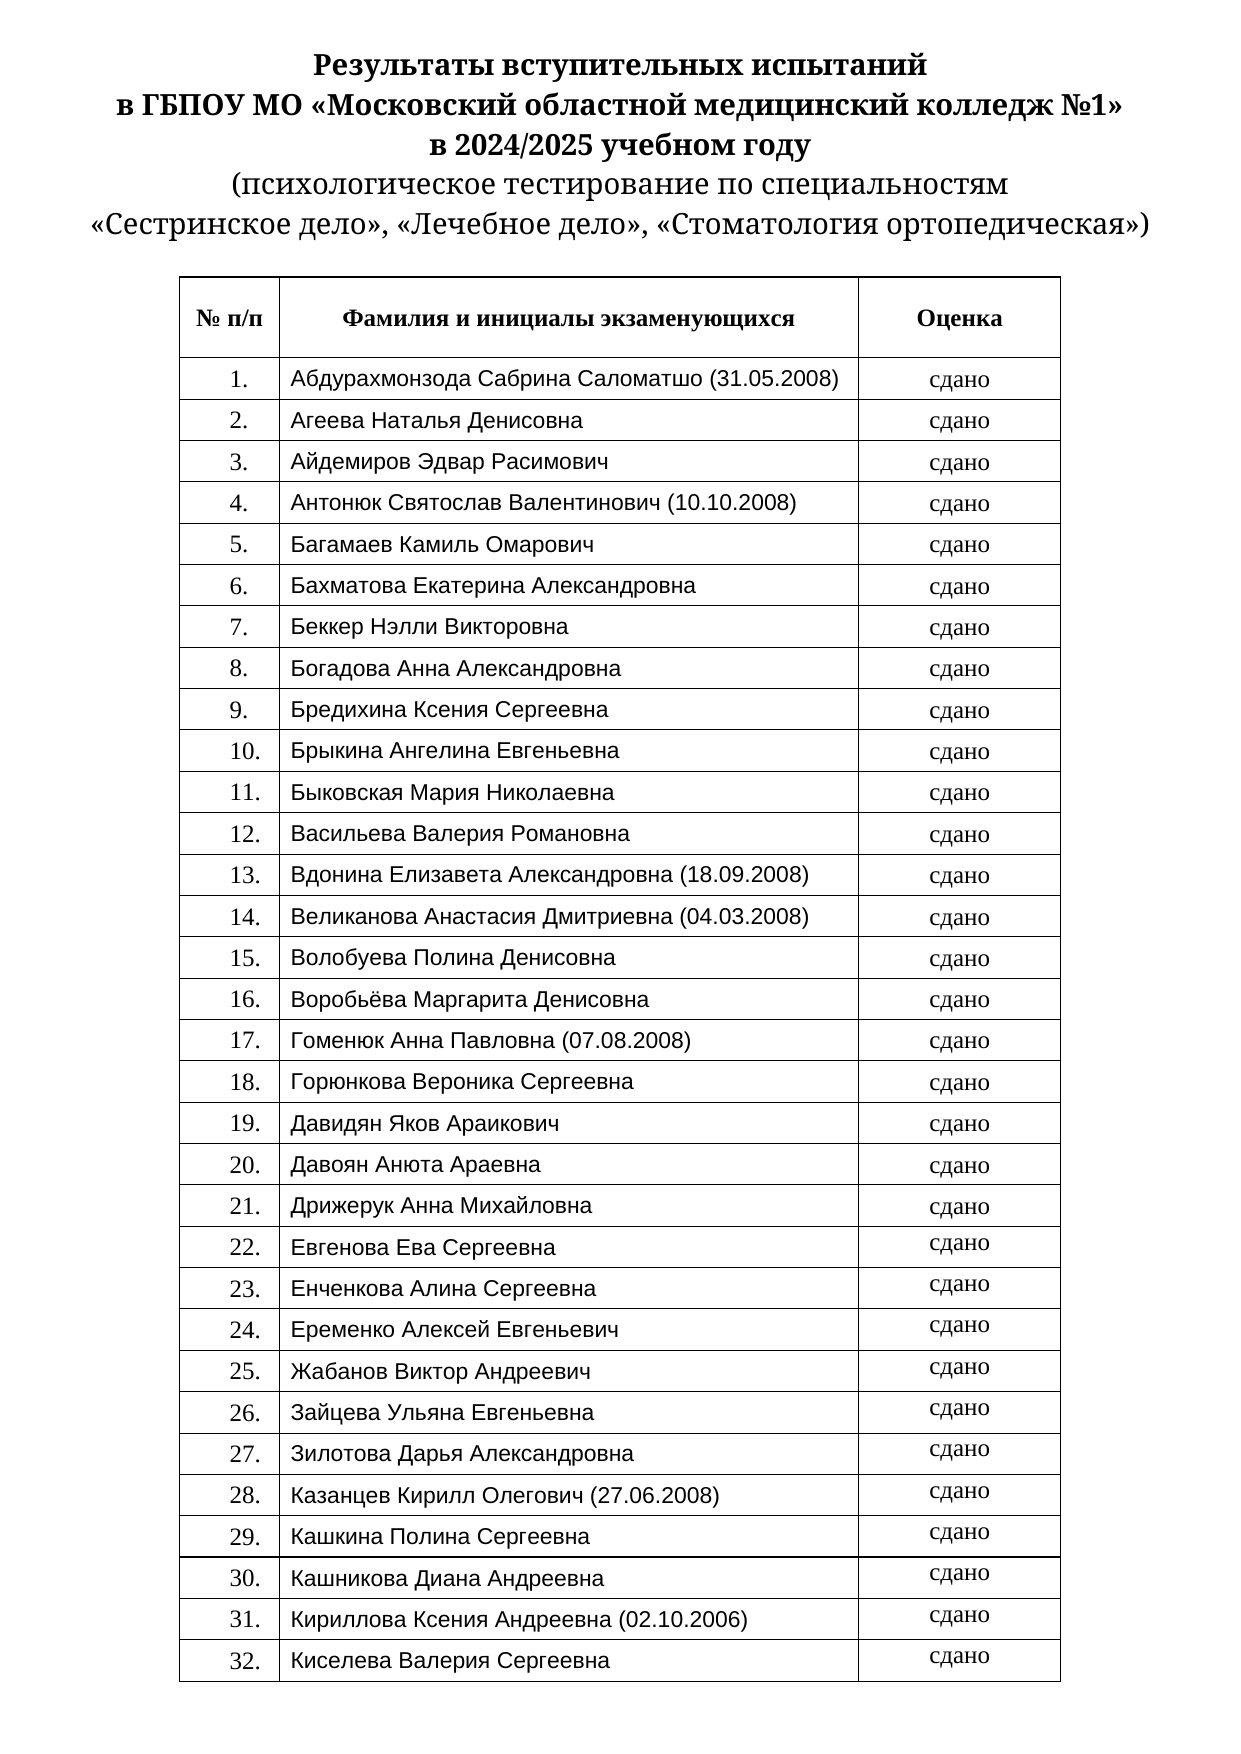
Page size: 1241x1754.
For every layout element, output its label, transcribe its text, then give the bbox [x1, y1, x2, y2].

table_cell Великанова Анастасия Дмитриевна (04.03.2008) [280, 896, 858, 936]
table_cell сдано [859, 1227, 1060, 1267]
table_cell [180, 441, 279, 481]
table_cell сдано [859, 1103, 1060, 1143]
table_cell сдано [859, 441, 1060, 481]
table_cell сдано [859, 979, 1060, 1019]
table_cell Васильева Валерия Романовна [280, 813, 858, 853]
table_cell [180, 1558, 279, 1598]
table_cell Абдурахмонзода Сабрина Саломатшо (31.05.2008) [280, 358, 858, 398]
text Результаты вступительных испытаний [75, 44, 1165, 84]
table_cell сдано [859, 1268, 1060, 1308]
table_cell [180, 1185, 279, 1226]
table_cell [180, 772, 279, 812]
table_cell [180, 1227, 279, 1267]
table_cell [180, 524, 279, 564]
text (психологическое тестирование по специальностям [75, 163, 1165, 203]
table_cell сдано [859, 1020, 1060, 1060]
table_cell [180, 1640, 279, 1681]
table_header Оценка [859, 278, 1060, 357]
table_cell Киселева Валерия Сергеевна [280, 1640, 858, 1681]
table_cell Горюнкова Вероника Сергеевна [280, 1061, 858, 1102]
table_cell Кашникова Диана Андреевна [280, 1558, 858, 1598]
table_cell сдано [859, 1351, 1060, 1391]
table_cell [180, 855, 279, 895]
table_cell [180, 1103, 279, 1143]
table_cell [180, 896, 279, 936]
table_cell сдано [859, 1475, 1060, 1515]
table_cell [180, 979, 279, 1019]
table_cell [180, 1268, 279, 1308]
table_cell [180, 400, 279, 440]
table_cell Кашкина Полина Сергеевна [280, 1516, 858, 1556]
table_cell [180, 1392, 279, 1432]
table_cell Евгенова Ева Сергеевна [280, 1227, 858, 1267]
table_cell сдано [859, 400, 1060, 440]
table_cell [180, 1351, 279, 1391]
table_cell сдано [859, 1392, 1060, 1432]
table_cell сдано [859, 937, 1060, 977]
table_cell Давидян Яков Араикович [280, 1103, 858, 1143]
table_cell Богадова Анна Александровна [280, 648, 858, 688]
table_cell Еременко Алексей Евгеньевич [280, 1309, 858, 1350]
text в ГБПОУ МО «Московский областной медицинский колледж №1» [75, 84, 1165, 124]
table_cell сдано [859, 896, 1060, 936]
table_cell сдано [859, 1558, 1060, 1598]
table_cell Айдемиров Эдвар Расимович [280, 441, 858, 481]
table_cell [180, 1144, 279, 1184]
table_cell [180, 1309, 279, 1350]
table_cell Беккер Нэлли Викторовна [280, 606, 858, 647]
text «Сестринское дело», «Лечебное дело», «Стоматология ортопедическая») [75, 203, 1165, 243]
table_cell Зилотова Дарья Александровна [280, 1434, 858, 1474]
table_cell сдано [859, 606, 1060, 647]
table_cell Кириллова Ксения Андреевна (02.10.2006) [280, 1599, 858, 1639]
table_header Фамилия и инициалы экзаменующихся [280, 278, 858, 357]
table_cell [180, 1434, 279, 1474]
table_cell сдано [859, 524, 1060, 564]
table_cell [180, 1475, 279, 1515]
table_cell Зайцева Ульяна Евгеньевна [280, 1392, 858, 1432]
table_cell [180, 1516, 279, 1556]
table_cell Казанцев Кирилл Олегович (27.06.2008) [280, 1475, 858, 1515]
table_cell [180, 813, 279, 853]
table_cell Агеева Наталья Денисовна [280, 400, 858, 440]
table_cell Бахматова Екатерина Александровна [280, 565, 858, 605]
table_cell сдано [859, 565, 1060, 605]
table_cell [180, 482, 279, 523]
table_cell Антонюк Святослав Валентинович (10.10.2008) [280, 482, 858, 523]
table_cell Енченкова Алина Сергеевна [280, 1268, 858, 1308]
table_cell Давоян Анюта Араевна [280, 1144, 858, 1184]
table_cell Дрижерук Анна Михайловна [280, 1185, 858, 1226]
table_cell сдано [859, 1061, 1060, 1102]
text в 2024/2025 учебном году [75, 124, 1165, 163]
table_cell сдано [859, 1640, 1060, 1681]
table_cell Волобуева Полина Денисовна [280, 937, 858, 977]
table_cell [180, 1061, 279, 1102]
table_cell сдано [859, 1516, 1060, 1556]
table_cell сдано [859, 772, 1060, 812]
table_cell сдано [859, 648, 1060, 688]
table_cell [180, 358, 279, 398]
table_cell [180, 648, 279, 688]
table_cell сдано [859, 1434, 1060, 1474]
table_cell сдано [859, 1309, 1060, 1350]
table_cell [180, 1020, 279, 1060]
table_cell [180, 689, 279, 729]
table_cell сдано [859, 689, 1060, 729]
table_cell сдано [859, 1599, 1060, 1639]
table_cell [180, 937, 279, 977]
table_cell сдано [859, 358, 1060, 398]
table_cell сдано [859, 1185, 1060, 1226]
table_cell Брыкина Ангелина Евгеньевна [280, 730, 858, 771]
table_cell Быковская Мария Николаевна [280, 772, 858, 812]
table_cell Вдонина Елизавета Александровна (18.09.2008) [280, 855, 858, 895]
table_cell Бредихина Ксения Сергеевна [280, 689, 858, 729]
table_cell сдано [859, 730, 1060, 771]
table_cell [180, 565, 279, 605]
table_cell Гоменюк Анна Павловна (07.08.2008) [280, 1020, 858, 1060]
table_cell Воробьёва Маргарита Денисовна [280, 979, 858, 1019]
table_cell Багамаев Камиль Омарович [280, 524, 858, 564]
table_cell [180, 1599, 279, 1639]
table_cell сдано [859, 813, 1060, 853]
table_cell Жабанов Виктор Андреевич [280, 1351, 858, 1391]
table_header № п/п [180, 278, 279, 357]
table_cell [180, 606, 279, 647]
table_cell сдано [859, 482, 1060, 523]
table_cell сдано [859, 855, 1060, 895]
table_cell сдано [859, 1144, 1060, 1184]
table_cell [180, 730, 279, 771]
